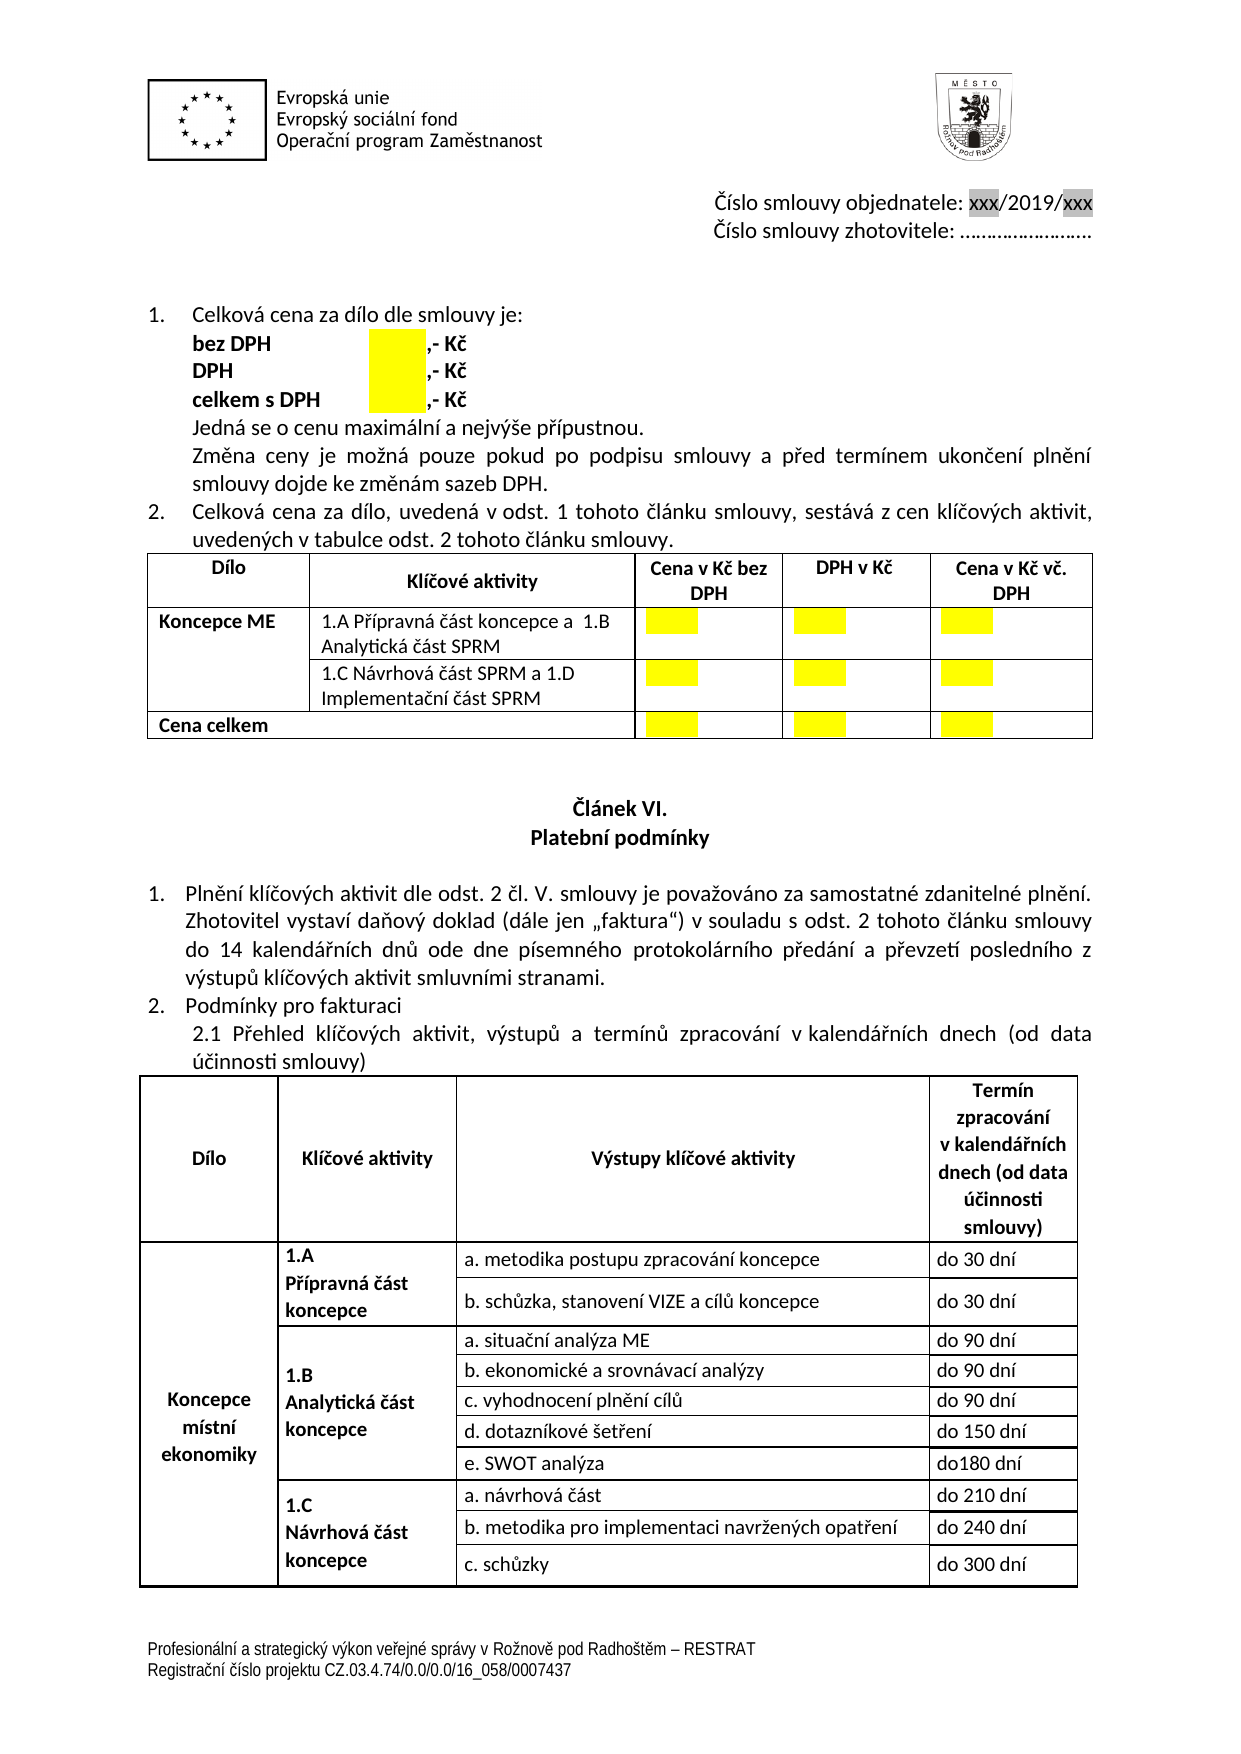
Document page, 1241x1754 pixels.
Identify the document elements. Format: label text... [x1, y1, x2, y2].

list Celková cena za dílo dle smlouvy je: [148, 301, 1093, 329]
table_header Cena v Kč bez DPH [636, 554, 782, 607]
table_cell do 90 dní [930, 1327, 1077, 1354]
table_cell b. ekonomické a srovnávací analýzy [457, 1355, 929, 1386]
table_cell 1.A Přípravná část koncepce a 1.B Analytická část SPRM [310, 608, 634, 659]
table_cell e. SWOT analýza [457, 1448, 929, 1479]
table_header Klíčové aktivity [310, 554, 634, 607]
list Podmínky pro fakturaci [148, 991, 1093, 1019]
table_cell Koncepce ME [148, 608, 309, 711]
table_cell [783, 712, 794, 737]
table_cell do 300 dní [930, 1546, 1077, 1585]
table_cell [783, 608, 930, 659]
table_cell do 210 dní [930, 1481, 1077, 1510]
table_cell [698, 712, 782, 737]
table_cell d. dotazníkové šetření [457, 1416, 929, 1446]
text Změna ceny je možná pouze pokud po podpisu smlouvy a před termínem ukončení plnění smlouvy dojde ke změnám sazeb DPH. [192, 441, 1093, 497]
table_cell do 150 dní [930, 1417, 1077, 1446]
table_cell 1.C Návrhová část koncepce [279, 1481, 456, 1585]
table_header Klíčové aktivity [279, 1077, 456, 1241]
table_cell do180 dní [930, 1449, 1077, 1479]
table_header Výstupy klíčové aktivity [457, 1077, 929, 1241]
table_cell a. metodika postupu zpracování koncepce [457, 1243, 929, 1277]
table_header DPH v Kč [783, 554, 930, 607]
table_cell [636, 660, 782, 711]
list Celková cena za dílo, uvedená v odst. 1 tohoto článku smlouvy, sestává z cen klíčových aktivit, uvedených v tabulce odst. 2 tohoto článku smlouvy. [148, 497, 1093, 553]
table_cell 1.A Přípravná část koncepce [279, 1243, 456, 1325]
table_cell [636, 608, 782, 659]
table_cell do 240 dní [930, 1513, 1077, 1543]
table_cell Koncepce místní ekonomiky [141, 1243, 277, 1585]
table_cell [931, 660, 1092, 711]
table_cell c. schůzky [457, 1545, 929, 1585]
text 2.1 Přehled klíčových aktivit, výstupů a termínů zpracování v kalendářních dnech (od data účinnosti smlouvy) [192, 1019, 1093, 1075]
text DPH ,- Kč [426, 357, 1093, 385]
table_cell b. schůzka, stanovení VIZE a cílů koncepce [457, 1278, 929, 1325]
table_cell [931, 712, 941, 737]
table_cell b. metodika pro implementaci navržených opatření [457, 1511, 929, 1543]
table_cell Cena celkem [148, 712, 634, 737]
table_cell do 90 dní [930, 1356, 1077, 1386]
table_cell [993, 712, 1092, 737]
picture [147, 79, 543, 161]
table_cell 1.B Analytická část koncepce [279, 1327, 456, 1479]
text Článek VI. [148, 794, 1093, 823]
table_cell [931, 608, 1092, 659]
table_header Cena v Kč vč. DPH [931, 554, 1092, 607]
text celkem s DPH ,- Kč [148, 385, 369, 413]
text Platební podmínky [148, 823, 1093, 851]
text celkem s DPH ,- Kč [426, 385, 1093, 413]
table_cell do 30 dní [930, 1279, 1077, 1325]
text bez DPH ,- Kč [426, 329, 1093, 357]
table_cell a. návrhová část [457, 1481, 929, 1510]
table_header Dílo [148, 554, 309, 607]
table_cell a. situační analýza ME [457, 1327, 929, 1354]
table_cell [846, 712, 930, 737]
table_cell c. vyhodnocení plnění cílů [457, 1387, 929, 1415]
picture [935, 73, 1013, 161]
text DPH ,- Kč [148, 357, 369, 385]
table_cell do 90 dní [930, 1388, 1077, 1415]
table_cell [783, 660, 930, 711]
text bez DPH ,- Kč [148, 329, 369, 357]
table_cell 1.C Návrhová část SPRM a 1.D Implementační část SPRM [310, 660, 634, 711]
list Plnění klíčových aktivit dle odst. 2 čl. V. smlouvy je považováno za samostatné zdanitelné plnění. Zhotovitel vystaví daňový doklad (dále jen „faktura“) v souladu s odst. 2 tohoto článku smlouvy do 14 kalendářních dnů ode dne písemného protokolárního předání a převzetí posledního z výstupů klíčových aktivit smluvními stranami. [148, 879, 1093, 991]
table_header Termín zpracování v kalendářních dnech (od data účinnosti smlouvy) [930, 1077, 1077, 1241]
table_header Dílo [141, 1077, 277, 1241]
text Jedná se o cenu maximální a nejvýše přípustnou. [148, 413, 1093, 441]
table_cell [636, 712, 646, 737]
table_cell do 30 dní [930, 1243, 1077, 1277]
